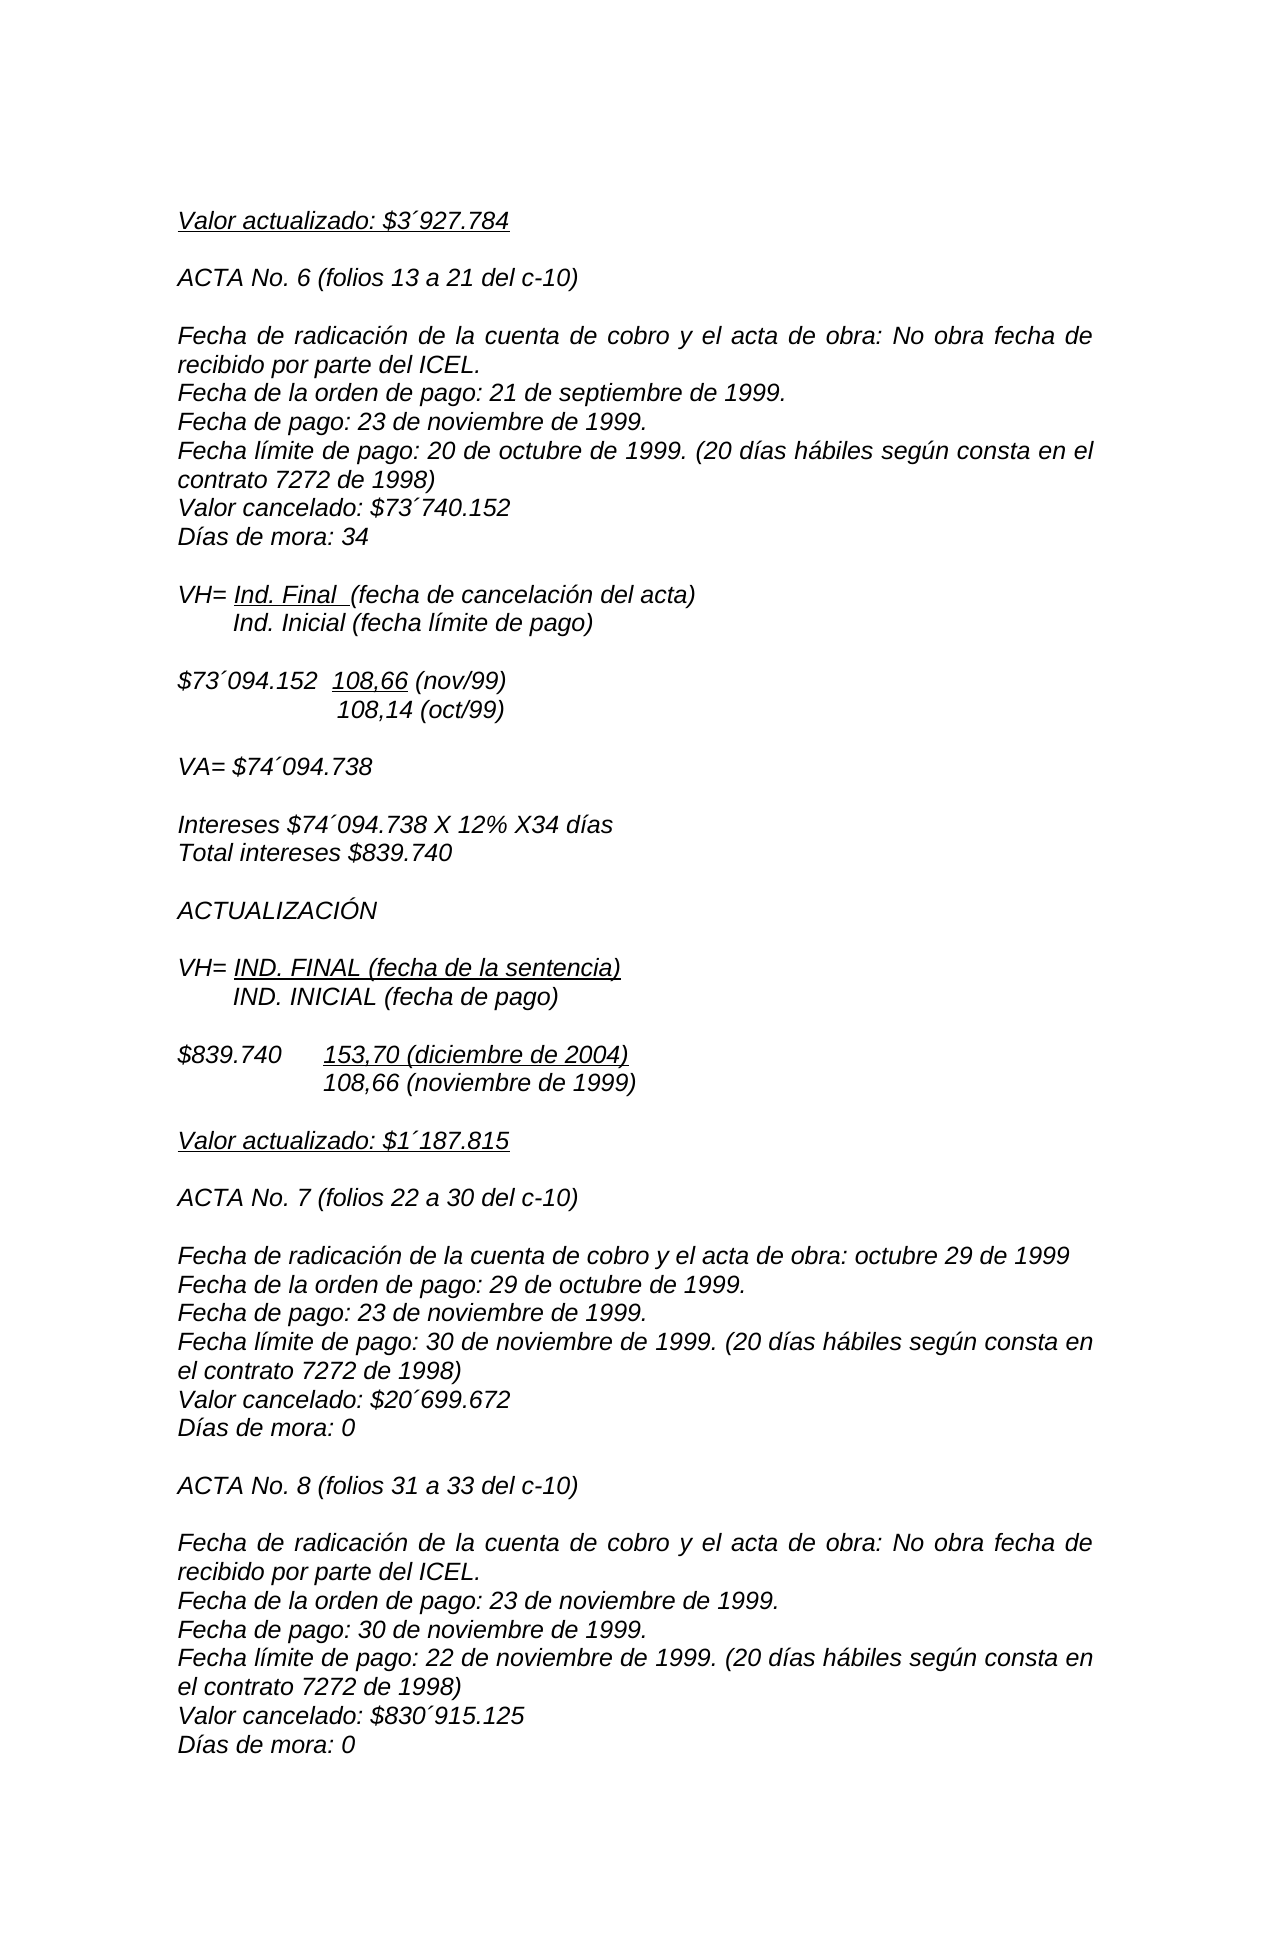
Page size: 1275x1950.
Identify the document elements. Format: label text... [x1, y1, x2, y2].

text VH= Ind. Final (fecha de cancelación del acta) [177, 580, 1098, 608]
text Valor cancelado: $20´699.672 [177, 1385, 1098, 1413]
text Fecha de la orden de pago: 29 de octubre de 1999. [177, 1270, 1098, 1298]
text Valor actualizado: $3´927.784 [177, 206, 1098, 235]
text Intereses $74´094.738 X 12% X34 días [177, 810, 1098, 838]
text Valor actualizado: $1´187.815 [177, 1126, 1098, 1155]
text ACTA No. 8 (folios 31 a 33 del c-10) [177, 1471, 1098, 1500]
text 108,14 (oct/99) [177, 695, 1098, 723]
text Valor cancelado: $73´740.152 [177, 493, 1098, 522]
text Ind. Inicial (fecha límite de pago) [177, 608, 1098, 637]
text Fecha de pago: 23 de noviembre de 1999. [177, 1298, 1098, 1327]
text VH= IND. FINAL (fecha de la sentencia) [177, 953, 1098, 982]
text Fecha de la orden de pago: 21 de septiembre de 1999. [177, 378, 1098, 407]
text Fecha límite de pago: 20 de octubre de 1999. (20 días hábiles según consta en el contrato 7272 de 1998) [177, 436, 1098, 493]
text Días de mora: 34 [177, 522, 1098, 551]
text Fecha de la orden de pago: 23 de noviembre de 1999. [177, 1586, 1098, 1615]
text VA= $74´094.738 [177, 752, 1098, 781]
text Fecha de radicación de la cuenta de cobro y el acta de obra: octubre 29 de 1999 [177, 1241, 1098, 1270]
text $73´094.152 108,66 (nov/99) [177, 666, 1098, 695]
text 108,66 (noviembre de 1999) [177, 1068, 1098, 1097]
text ACTA No. 6 (folios 13 a 21 del c-10) [177, 263, 1098, 292]
text ACTUALIZACIÓN [177, 896, 1098, 925]
text Total intereses $839.740 [177, 838, 1098, 867]
text Fecha de pago: 23 de noviembre de 1999. [177, 407, 1098, 436]
text $839.740 153,70 (diciembre de 2004) [177, 1040, 1098, 1068]
text Fecha límite de pago: 30 de noviembre de 1999. (20 días hábiles según consta en el contrato 7272 de 1998) [177, 1327, 1098, 1385]
text ACTA No. 7 (folios 22 a 30 del c-10) [177, 1183, 1098, 1212]
text Días de mora: 0 [177, 1413, 1098, 1442]
text Fecha de radicación de la cuenta de cobro y el acta de obra: No obra fecha de recibido por parte del ICEL. [177, 321, 1098, 378]
text Fecha límite de pago: 22 de noviembre de 1999. (20 días hábiles según consta en el contrato 7272 de 1998) [177, 1643, 1098, 1701]
text Fecha de pago: 30 de noviembre de 1999. [177, 1615, 1098, 1643]
text Valor cancelado: $830´915.125 [177, 1701, 1098, 1730]
text IND. INICIAL (fecha de pago) [177, 982, 1098, 1011]
text Fecha de radicación de la cuenta de cobro y el acta de obra: No obra fecha de recibido por parte del ICEL. [177, 1528, 1098, 1586]
text Días de mora: 0 [177, 1730, 1098, 1758]
